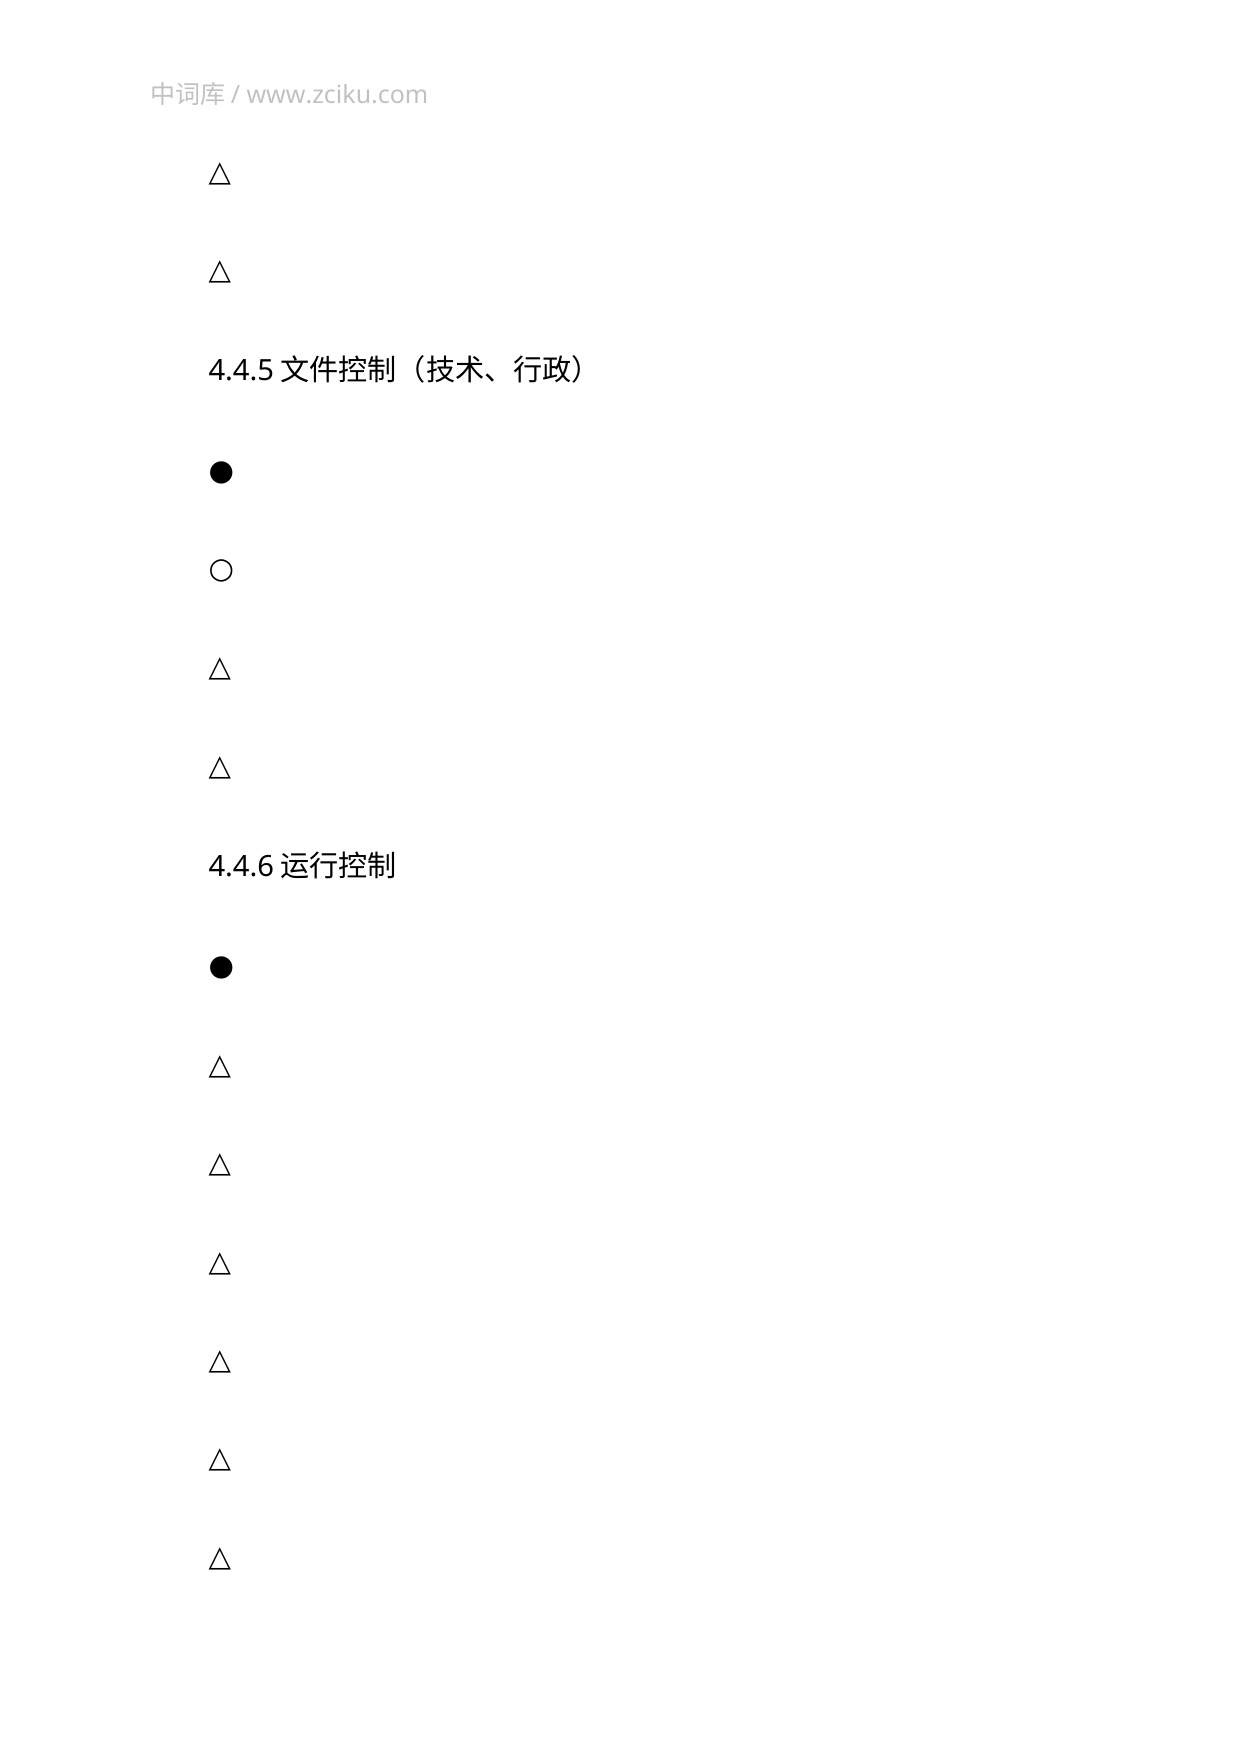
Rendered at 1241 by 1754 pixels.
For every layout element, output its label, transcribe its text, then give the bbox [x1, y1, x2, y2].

text ● [150, 449, 1090, 488]
text △ [150, 1141, 1090, 1181]
text △ [150, 150, 1090, 190]
text △ [150, 646, 1090, 685]
text ○ [150, 547, 1090, 587]
text △ [150, 248, 1090, 288]
text 4.4.6运行控制 [150, 843, 1090, 885]
text △ [150, 1043, 1090, 1083]
text 4.4.5文件控制（技术、行政） [150, 347, 1090, 389]
text △ [150, 1437, 1090, 1476]
text △ [150, 744, 1090, 784]
text △ [150, 1240, 1090, 1279]
text ● [150, 944, 1090, 984]
text △ [150, 1338, 1090, 1378]
text △ [150, 1535, 1090, 1575]
